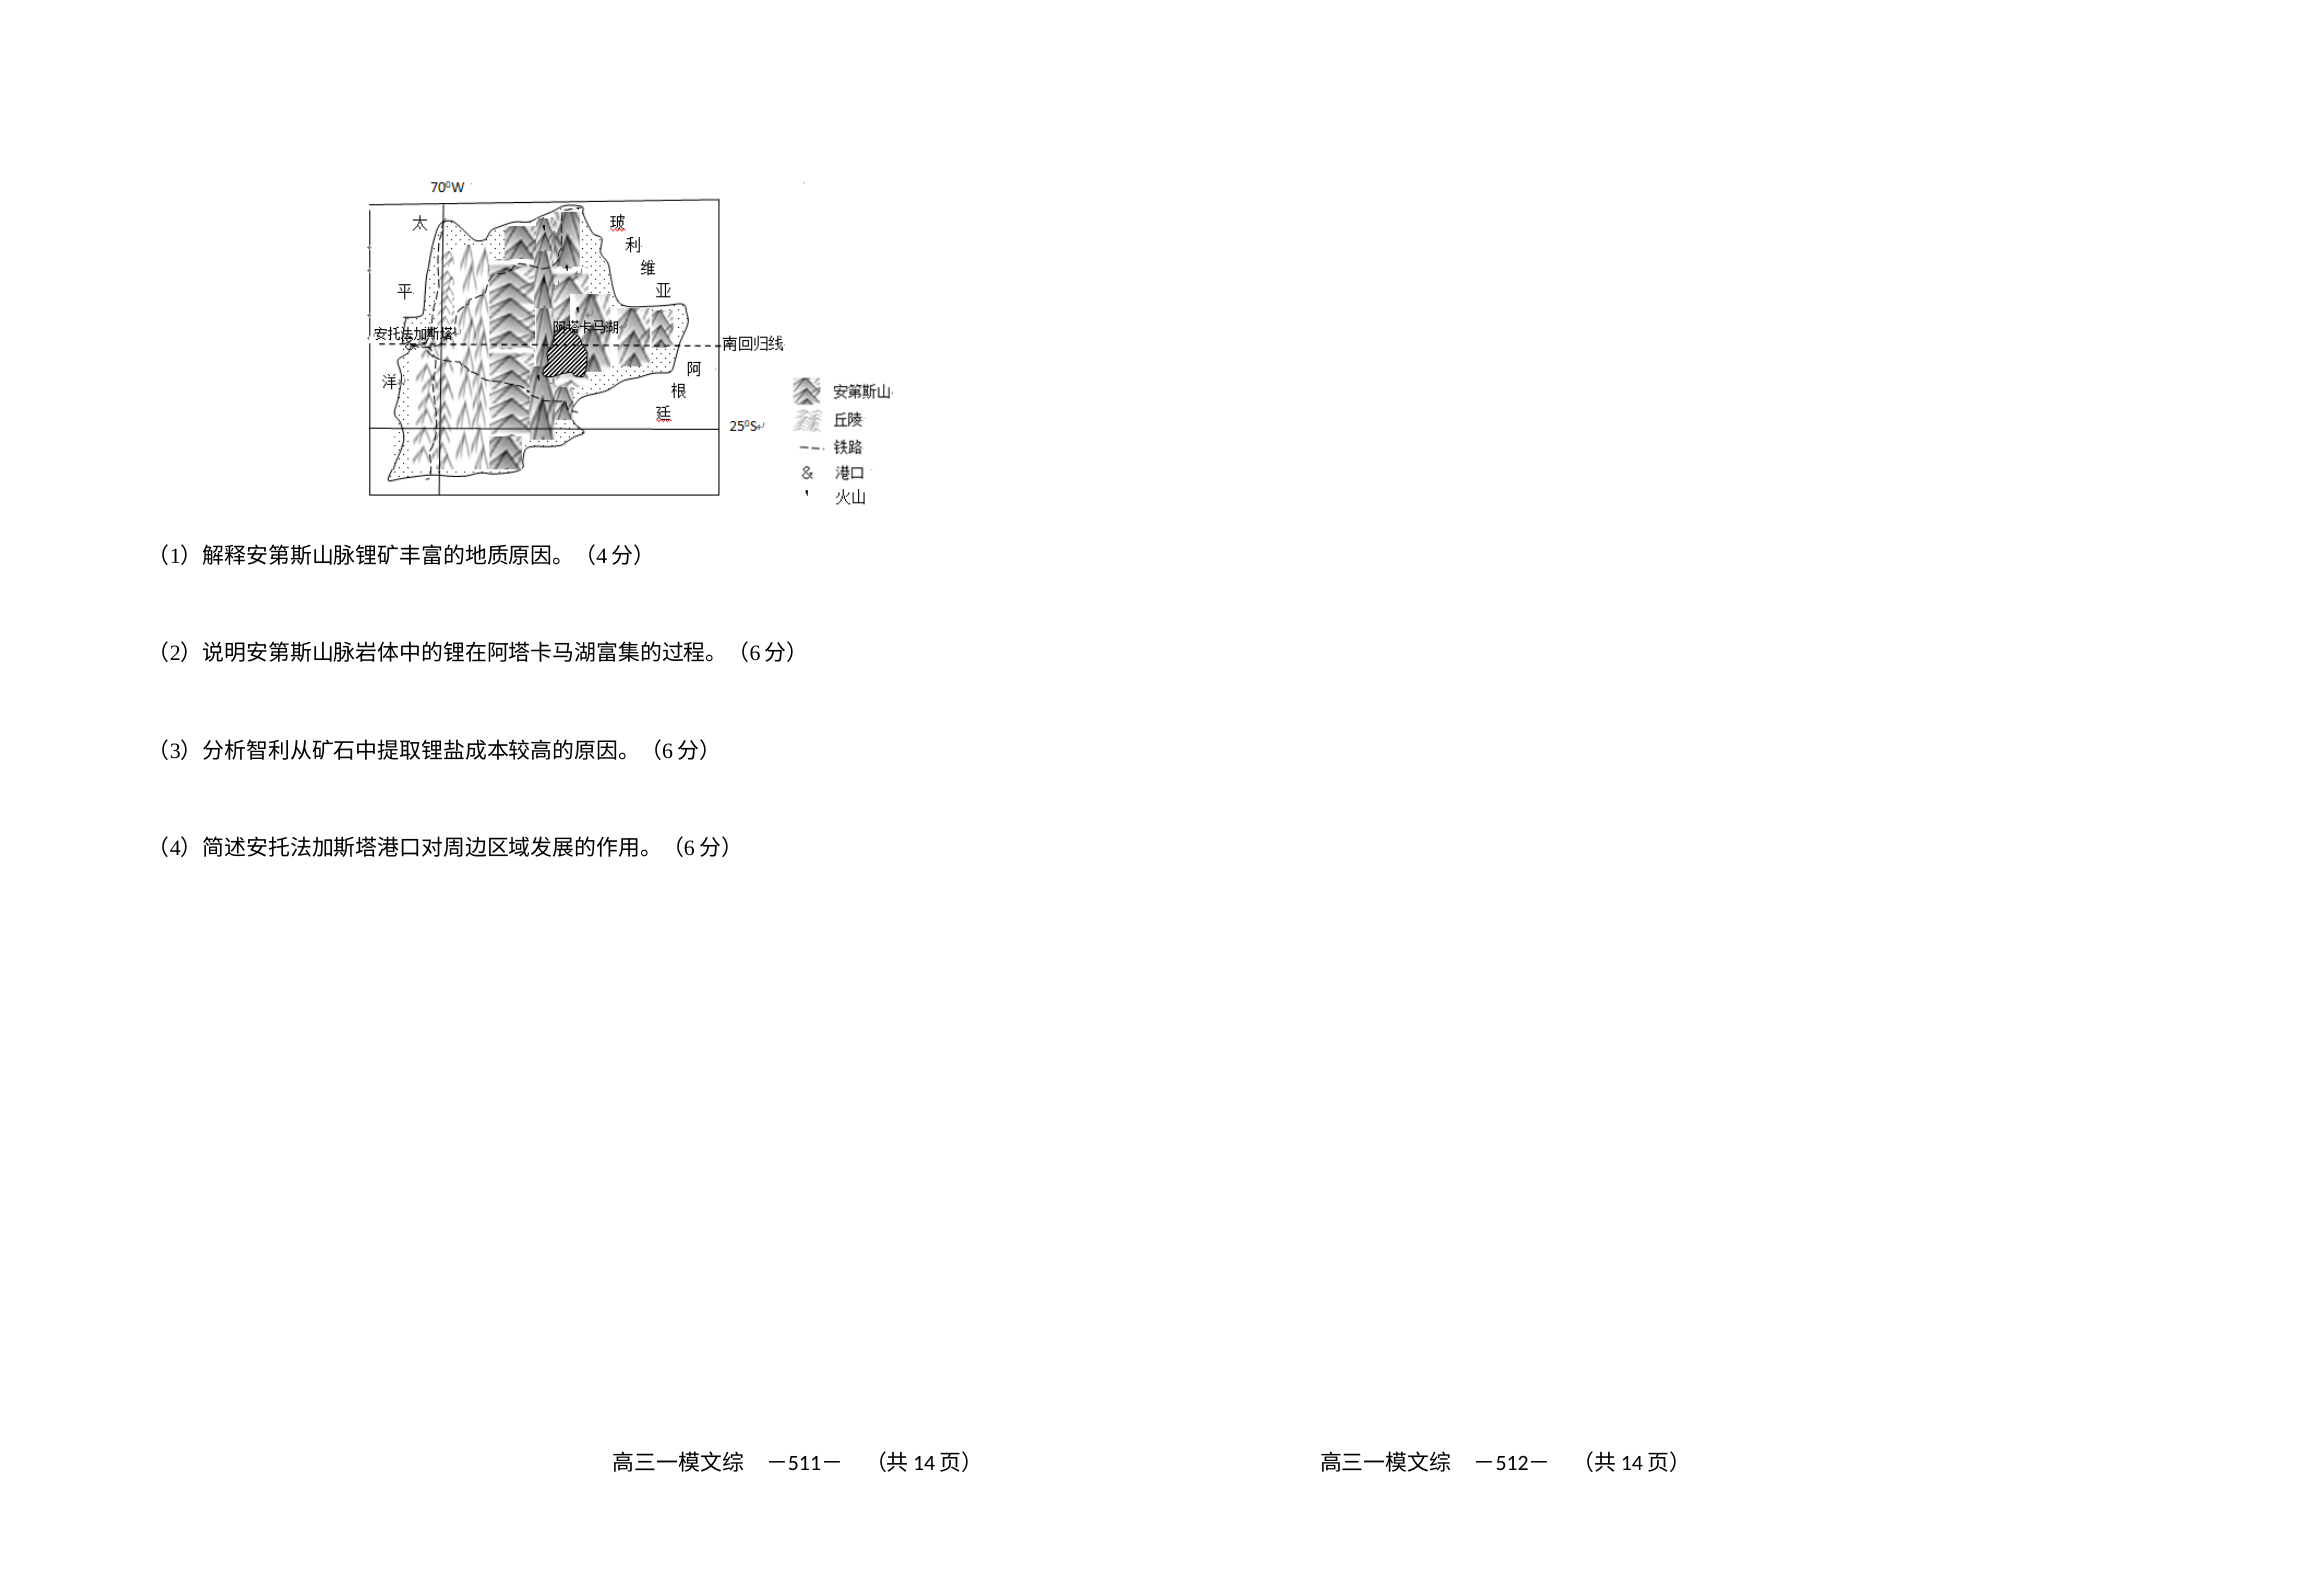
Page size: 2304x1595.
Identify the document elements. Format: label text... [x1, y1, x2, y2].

picture [366, 179, 893, 511]
text （3）分析智利从矿石中提取锂盐成本较高的原因。（6分） [148, 732, 1089, 765]
text （4）简述安托法加斯塔港口对周边区域发展的作用。（6分） [148, 830, 1089, 862]
text （2）说明安第斯山脉岩体中的锂在阿塔卡马湖富集的过程。（6分） [148, 635, 1089, 667]
text （1）解释安第斯山脉锂矿丰富的地质原因。（4分） [148, 537, 1089, 570]
